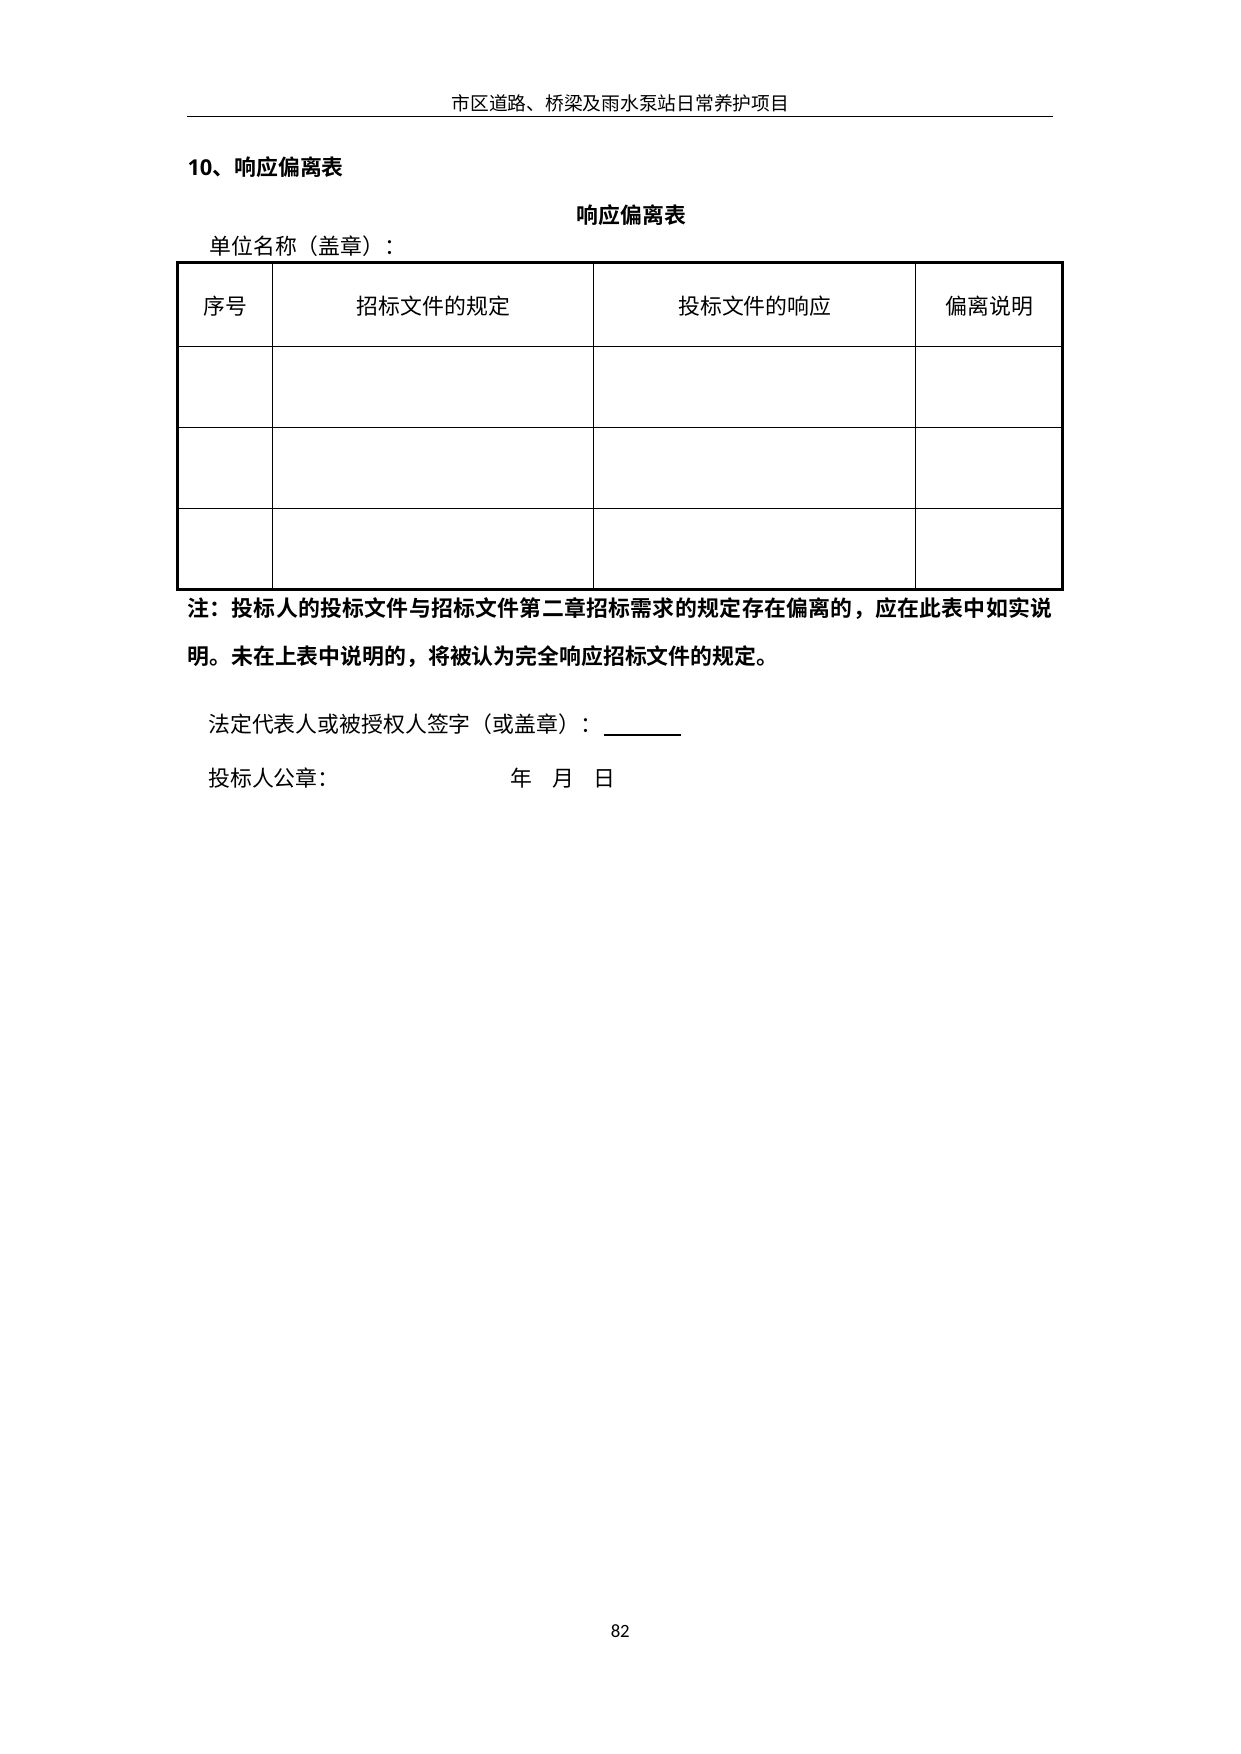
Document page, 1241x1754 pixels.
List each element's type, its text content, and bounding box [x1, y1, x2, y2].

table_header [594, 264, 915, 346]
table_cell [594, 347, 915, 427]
text 投标人公章： 年 月 日 [187, 753, 1053, 795]
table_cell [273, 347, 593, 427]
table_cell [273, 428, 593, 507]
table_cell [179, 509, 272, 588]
text 注：投标人的投标文件与招标文件第二章招标需求的规定存在偏离的，应在此表中如实说明。未在上表中说明的，将被认为完全响应招标文件的规定。 [187, 591, 1053, 671]
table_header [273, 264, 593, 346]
text 响应偏离表 [187, 198, 1053, 229]
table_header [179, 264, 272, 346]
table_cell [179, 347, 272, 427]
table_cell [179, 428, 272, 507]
text 单位名称（盖章）： [187, 229, 1053, 261]
text 10、响应偏离表 [187, 150, 1053, 182]
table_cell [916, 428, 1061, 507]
text 法定代表人或被授权人签字（或盖章）： [187, 699, 1053, 741]
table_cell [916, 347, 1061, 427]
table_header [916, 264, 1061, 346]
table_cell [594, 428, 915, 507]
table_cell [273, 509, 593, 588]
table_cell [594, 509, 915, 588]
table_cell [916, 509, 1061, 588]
